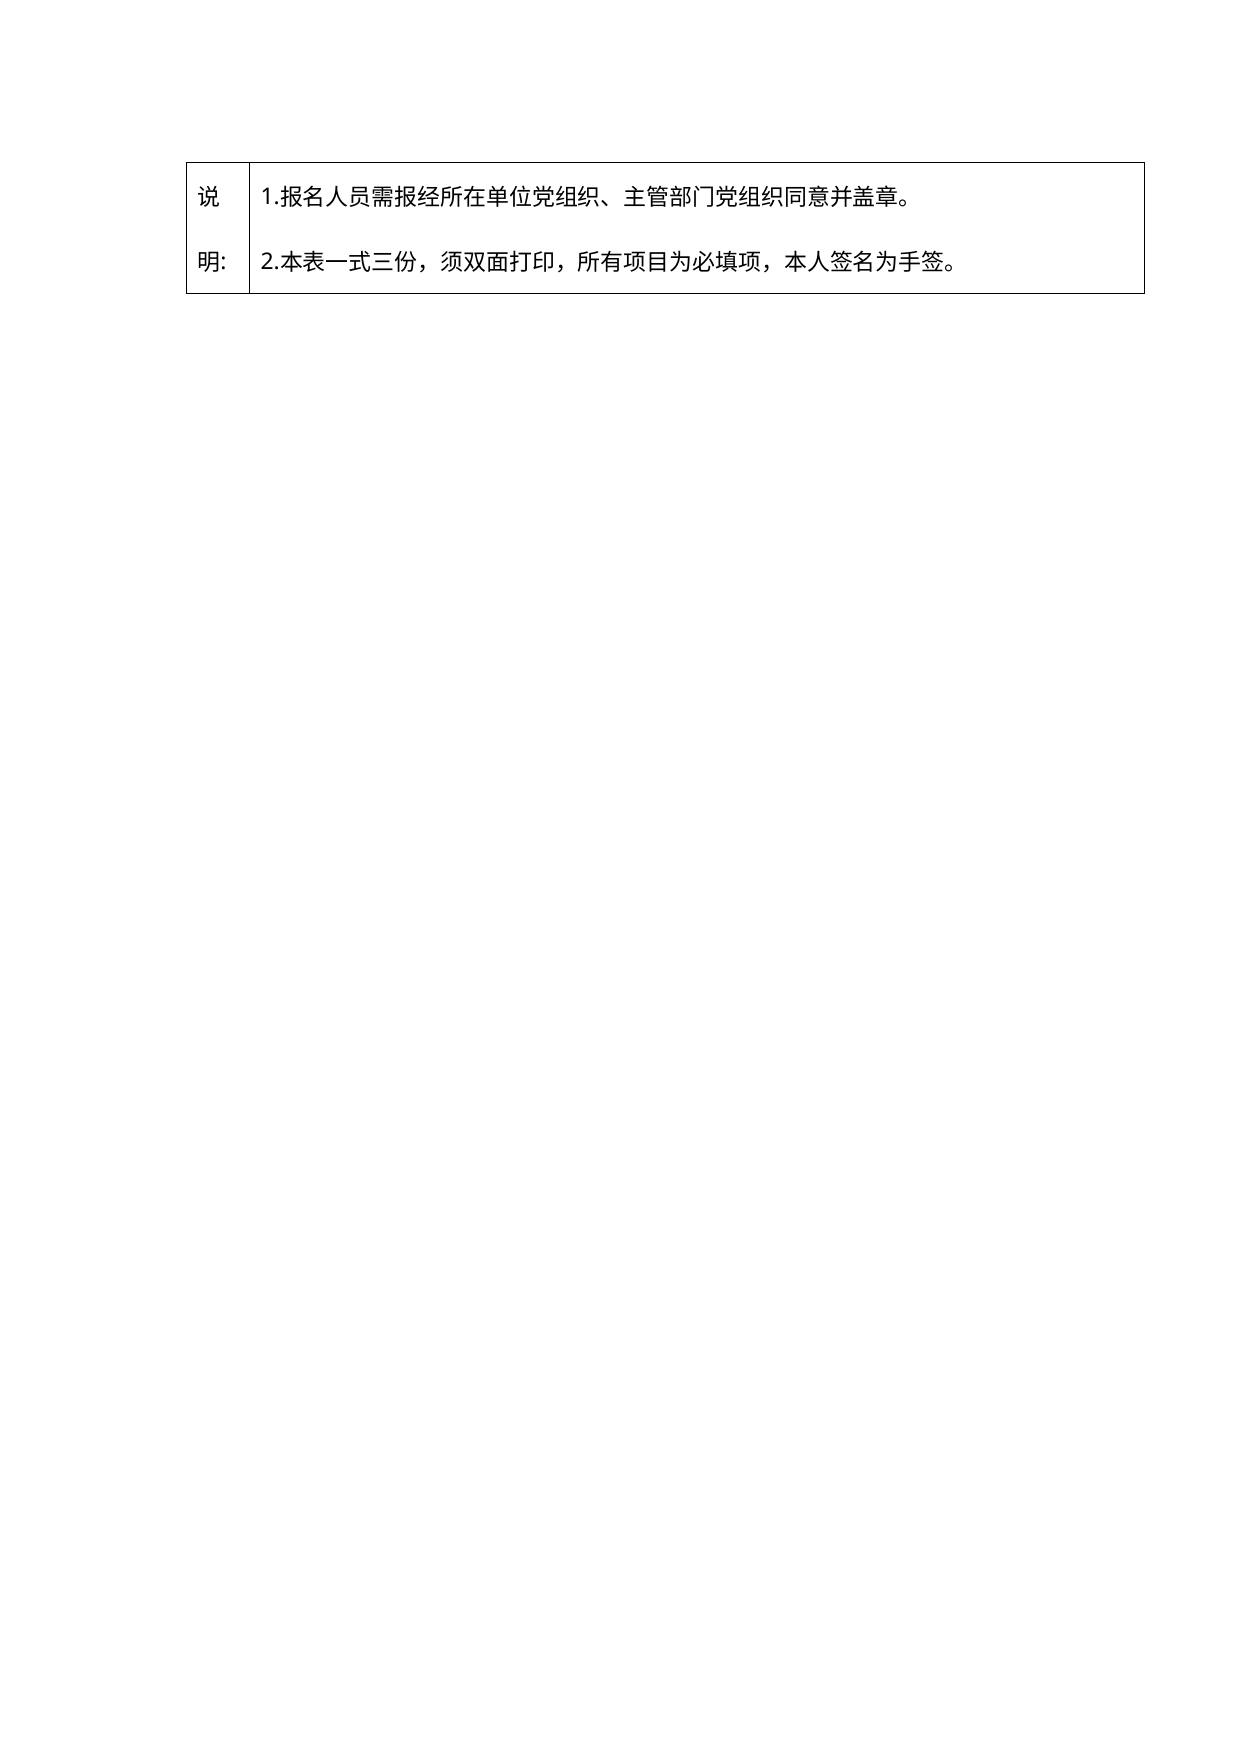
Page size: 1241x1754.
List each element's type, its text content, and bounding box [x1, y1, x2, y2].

table_cell 1.报名人员需报经所在单位党组织、主管部门党组织同意并盖章。 2.本表一式三份，须双面打印，所有项目为必填项，本人签名为手签。 [250, 163, 1144, 293]
table_cell 说明: [187, 163, 249, 293]
